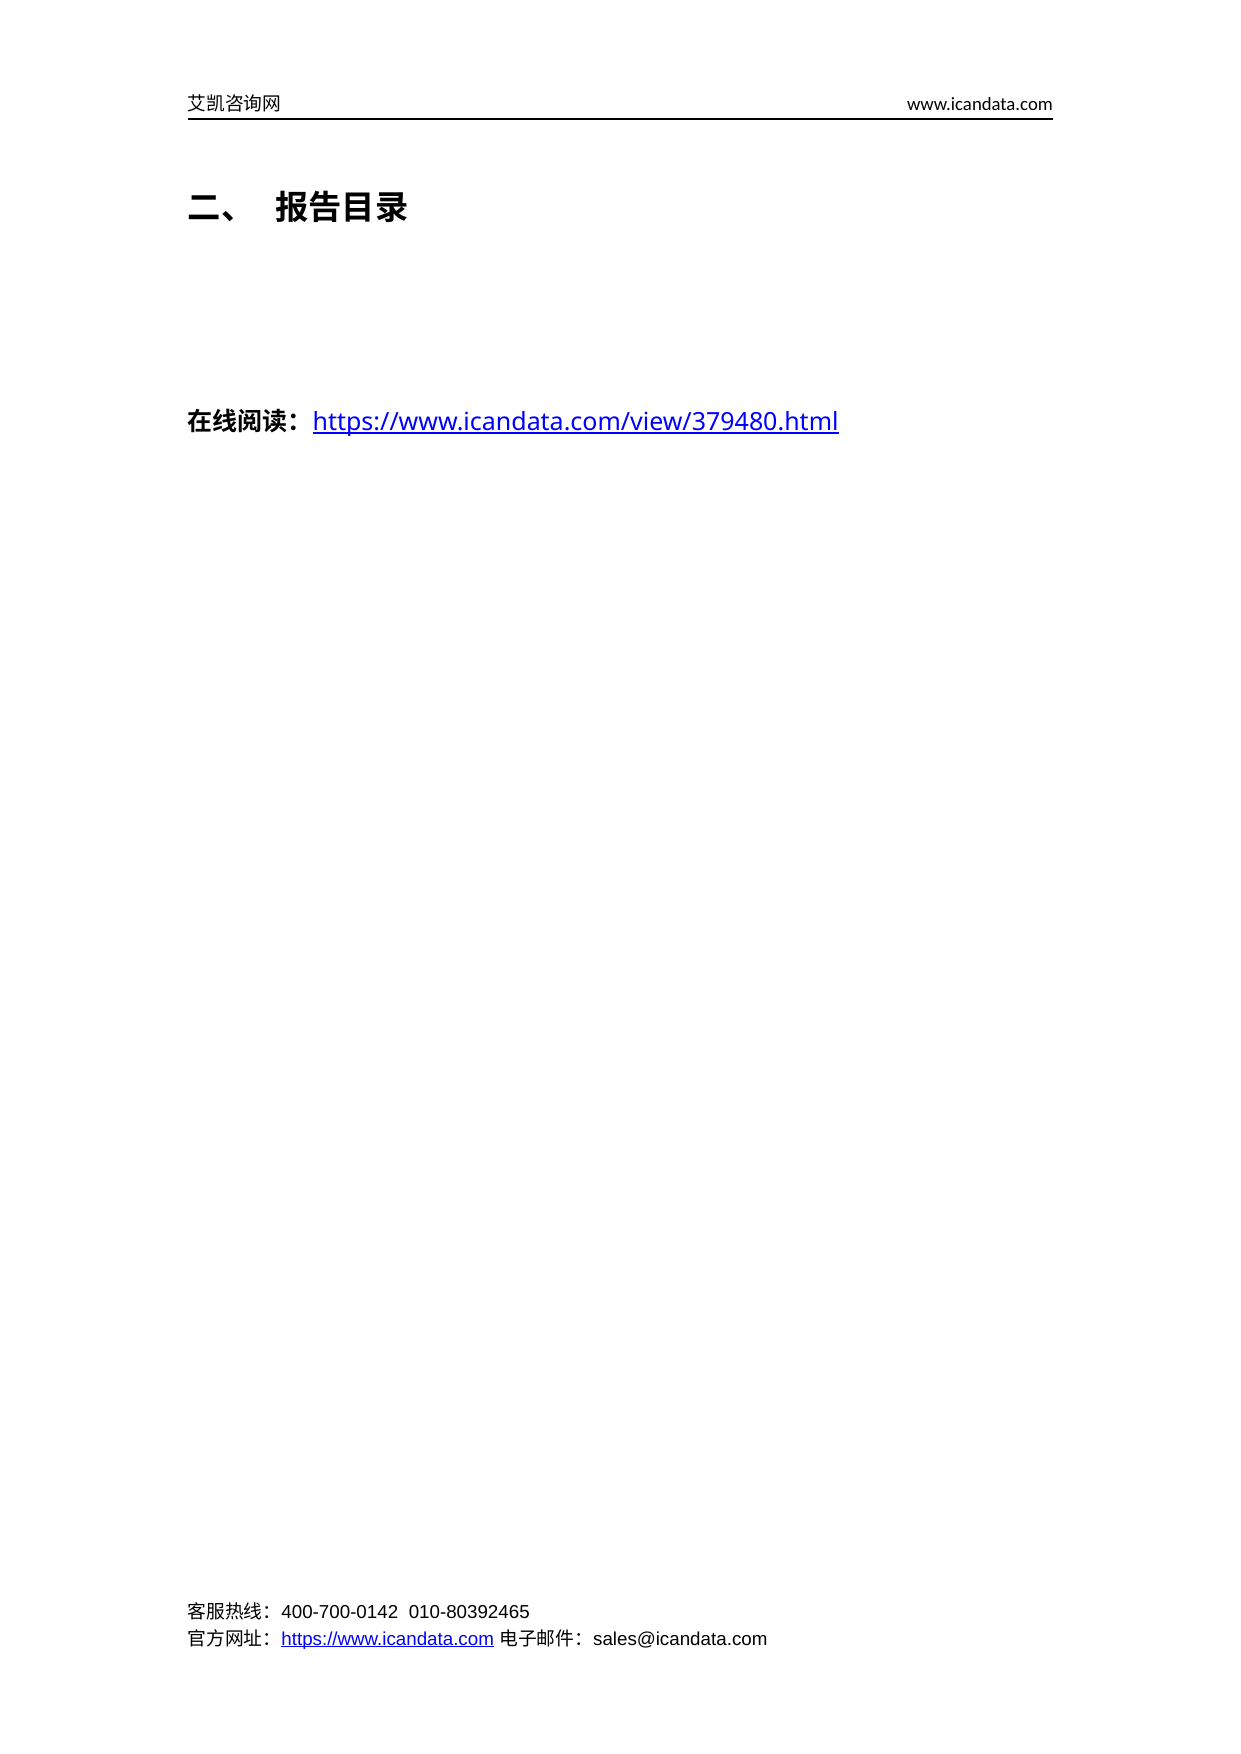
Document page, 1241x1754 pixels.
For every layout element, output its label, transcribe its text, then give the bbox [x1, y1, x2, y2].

subtitle 报告目录 [187, 172, 1053, 237]
text 在线阅读：https://www.icandata.com/view/379480.html [187, 387, 1053, 452]
